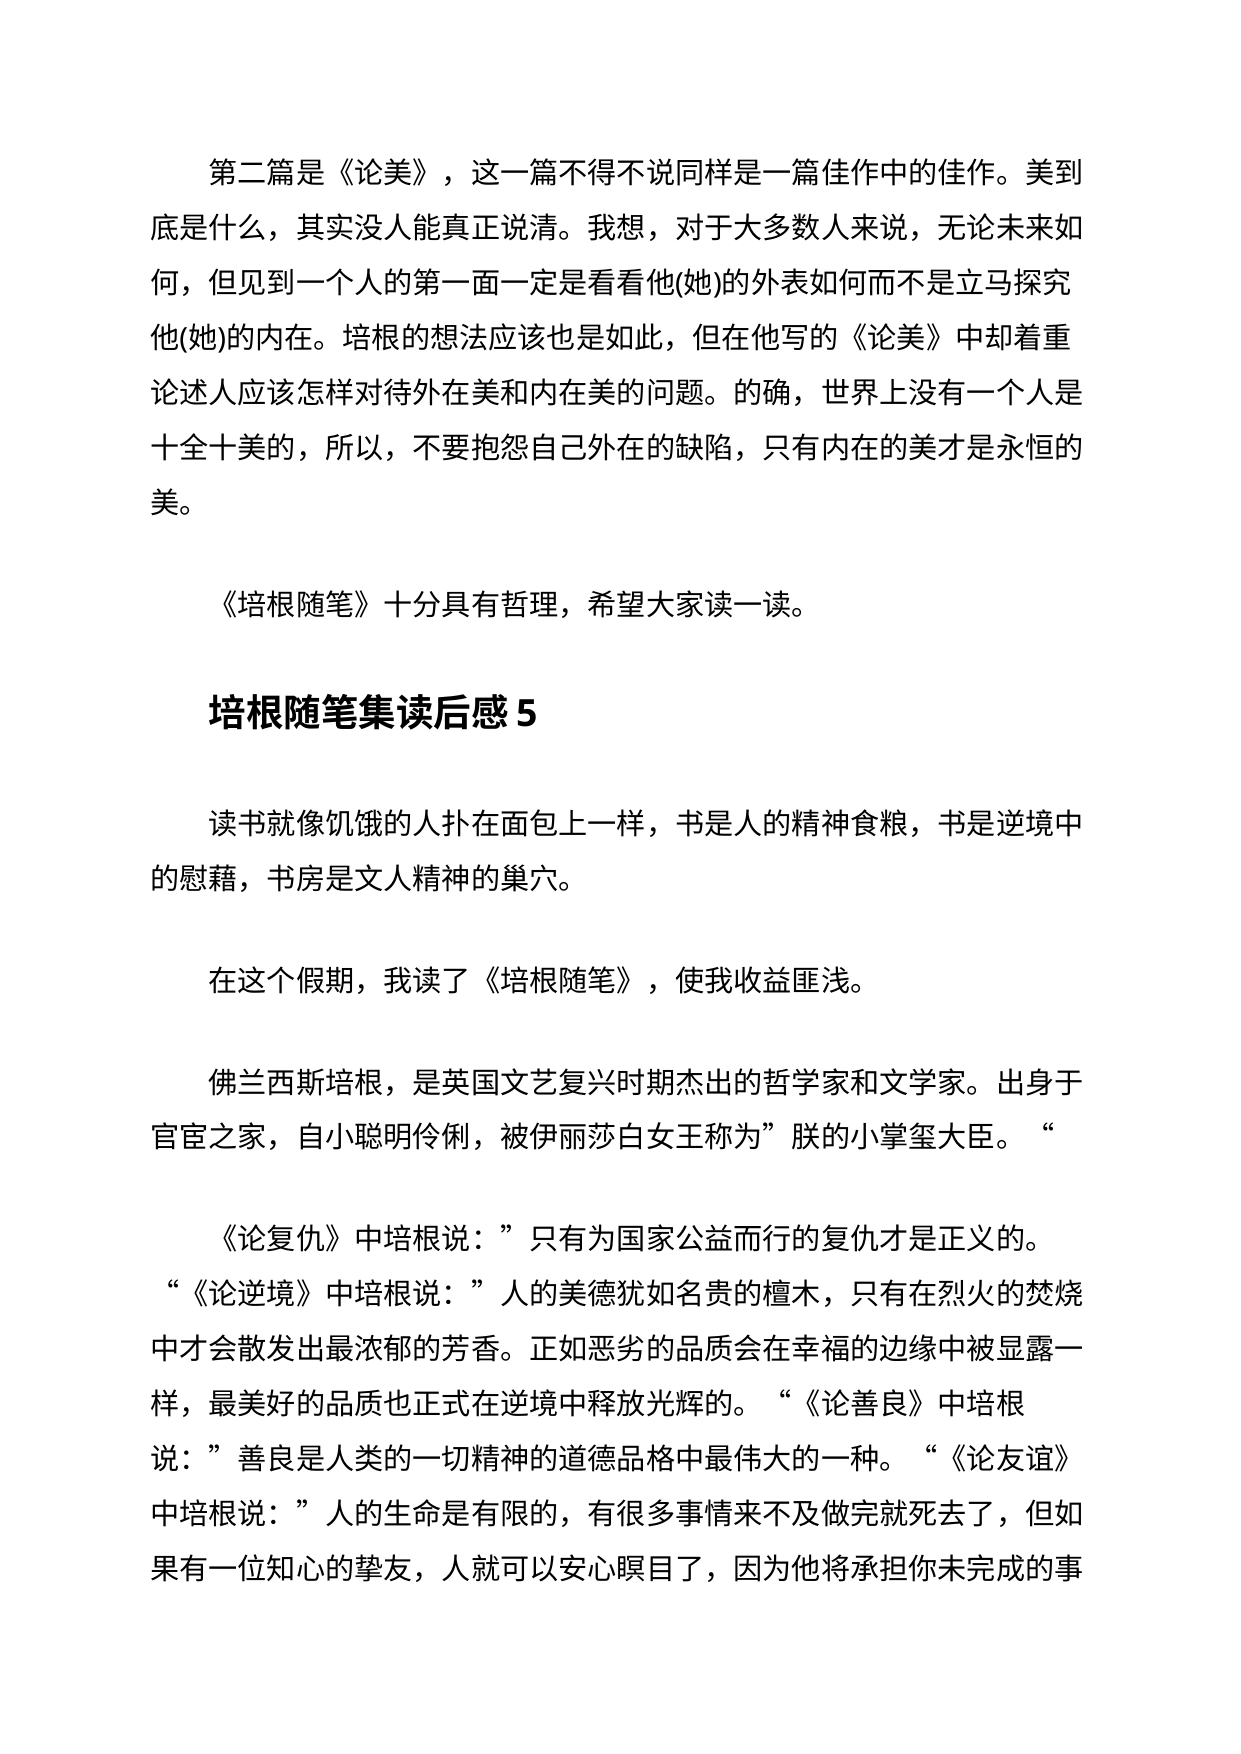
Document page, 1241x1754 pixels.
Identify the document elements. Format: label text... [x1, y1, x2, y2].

text 《培根随笔》十分具有哲理，希望大家读一读。 [150, 581, 1090, 624]
text 第二篇是《论美》，这一篇不得不说同样是一篇佳作中的佳作。美到底是什么，其实没人能真正说清。我想，对于大多数人来说，无论未来如何，但见到一个人的第一面一定是看看他(她)的外表如何而不是立马探究他(她)的内在。培根的想法应该也是如此，但在他写的《论美》中却着重论述人应该怎样对待外在美和内在美的问题。的确，世界上没有一个人是十全十美的，所以，不要抱怨自己外在的缺陷，只有内在的美才是永恒的美。 [150, 150, 1090, 522]
text 培根随笔集读后感5 [150, 683, 1090, 738]
text 在这个假期，我读了《培根随笔》，使我收益匪浅。 [150, 957, 1090, 1000]
text 佛兰西斯培根，是英国文艺复兴时期杰出的哲学家和文学家。出身于官宦之家，自小聪明伶俐，被伊丽莎白女王称为”朕的小掌玺大臣。“ [150, 1059, 1090, 1156]
text 读书就像饥饿的人扑在面包上一样，书是人的精神食粮，书是逆境中的慰藉，书房是文人精神的巢穴。 [150, 801, 1090, 898]
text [150, 1216, 1090, 1587]
